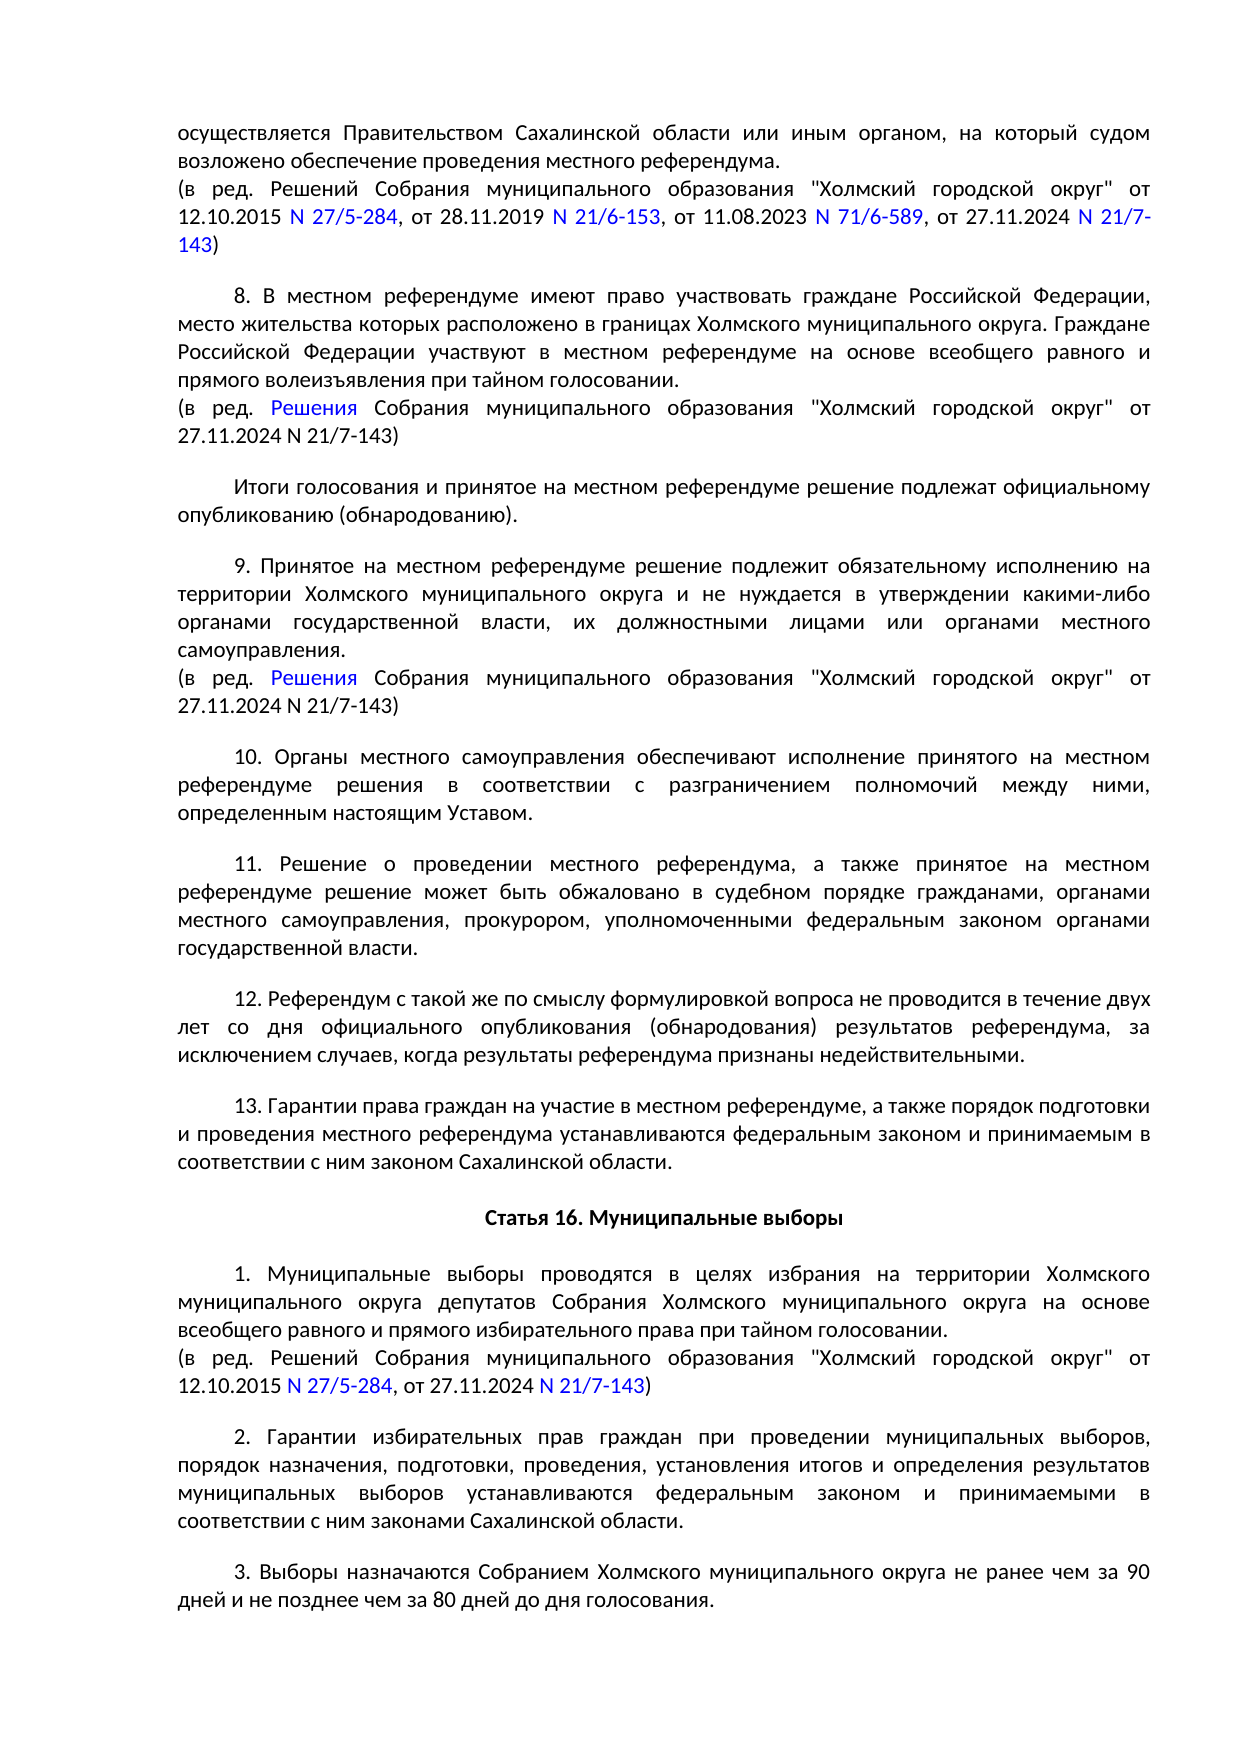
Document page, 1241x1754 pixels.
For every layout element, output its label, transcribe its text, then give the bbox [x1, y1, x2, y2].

text 9. Принятое на местном референдуме решение подлежит обязательному исполнению на территории Холмского муниципального округа и не нуждается в утверждении какими-либо органами государственной власти, их должностными лицами или органами местного самоуправления. [177, 551, 1152, 663]
text 13. Гарантии права граждан на участие в местном референдуме, а также порядок подготовки и проведения местного референдума устанавливаются федеральным законом и принимаемым в соответствии с ним законом Сахалинской области. [177, 1091, 1152, 1175]
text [177, 118, 1152, 174]
text (в ред. Решений Собрания муниципального образования "Холмский городской округ" от 12.10.2015 N 27/5-284, от 28.11.2019 N 21/6-153, от 11.08.2023 N 71/6-589, от 27.11.2024 N 21/7-143) [177, 174, 1152, 258]
title Статья 16. Муниципальные выборы [177, 1203, 1152, 1231]
text 8. В местном референдуме имеют право участвовать граждане Российской Федерации, место жительства которых расположено в границах Холмского муниципального округа. Граждане Российской Федерации участвуют в местном референдуме на основе всеобщего равного и прямого волеизъявления при тайном голосовании. [177, 281, 1152, 393]
text 10. Органы местного самоуправления обеспечивают исполнение принятого на местном референдуме решения в соответствии с разграничением полномочий между ними, определенным настоящим Уставом. [177, 742, 1152, 826]
text (в ред. Решений Собрания муниципального образования "Холмский городской округ" от 12.10.2015 N 27/5-284, от 27.11.2024 N 21/7-143) [177, 1343, 1152, 1399]
text 2. Гарантии избирательных прав граждан при проведении муниципальных выборов, порядок назначения, подготовки, проведения, установления итогов и определения результатов муниципальных выборов устанавливаются федеральным законом и принимаемыми в соответствии с ним законами Сахалинской области. [177, 1422, 1152, 1534]
text 3. Выборы назначаются Собранием Холмского муниципального округа не ранее чем за 90 дней и не позднее чем за 80 дней до дня голосования. [177, 1557, 1152, 1613]
text (в ред. Решения Собрания муниципального образования "Холмский городской округ" от 27.11.2024 N 21/7-143) [177, 663, 1152, 719]
text (в ред. Решения Собрания муниципального образования "Холмский городской округ" от 27.11.2024 N 21/7-143) [177, 393, 1152, 449]
text Итоги голосования и принятое на местном референдуме решение подлежат официальному опубликованию (обнародованию). [177, 472, 1152, 528]
text 1. Муниципальные выборы проводятся в целях избрания на территории Холмского муниципального округа депутатов Собрания Холмского муниципального округа на основе всеобщего равного и прямого избирательного права при тайном голосовании. [177, 1259, 1152, 1343]
text 12. Референдум с такой же по смыслу формулировкой вопроса не проводится в течение двух лет со дня официального опубликования (обнародования) результатов референдума, за исключением случаев, когда результаты референдума признаны недействительными. [177, 984, 1152, 1068]
text 11. Решение о проведении местного референдума, а также принятое на местном референдуме решение может быть обжаловано в судебном порядке гражданами, органами местного самоуправления, прокурором, уполномоченными федеральным законом органами государственной власти. [177, 849, 1152, 961]
